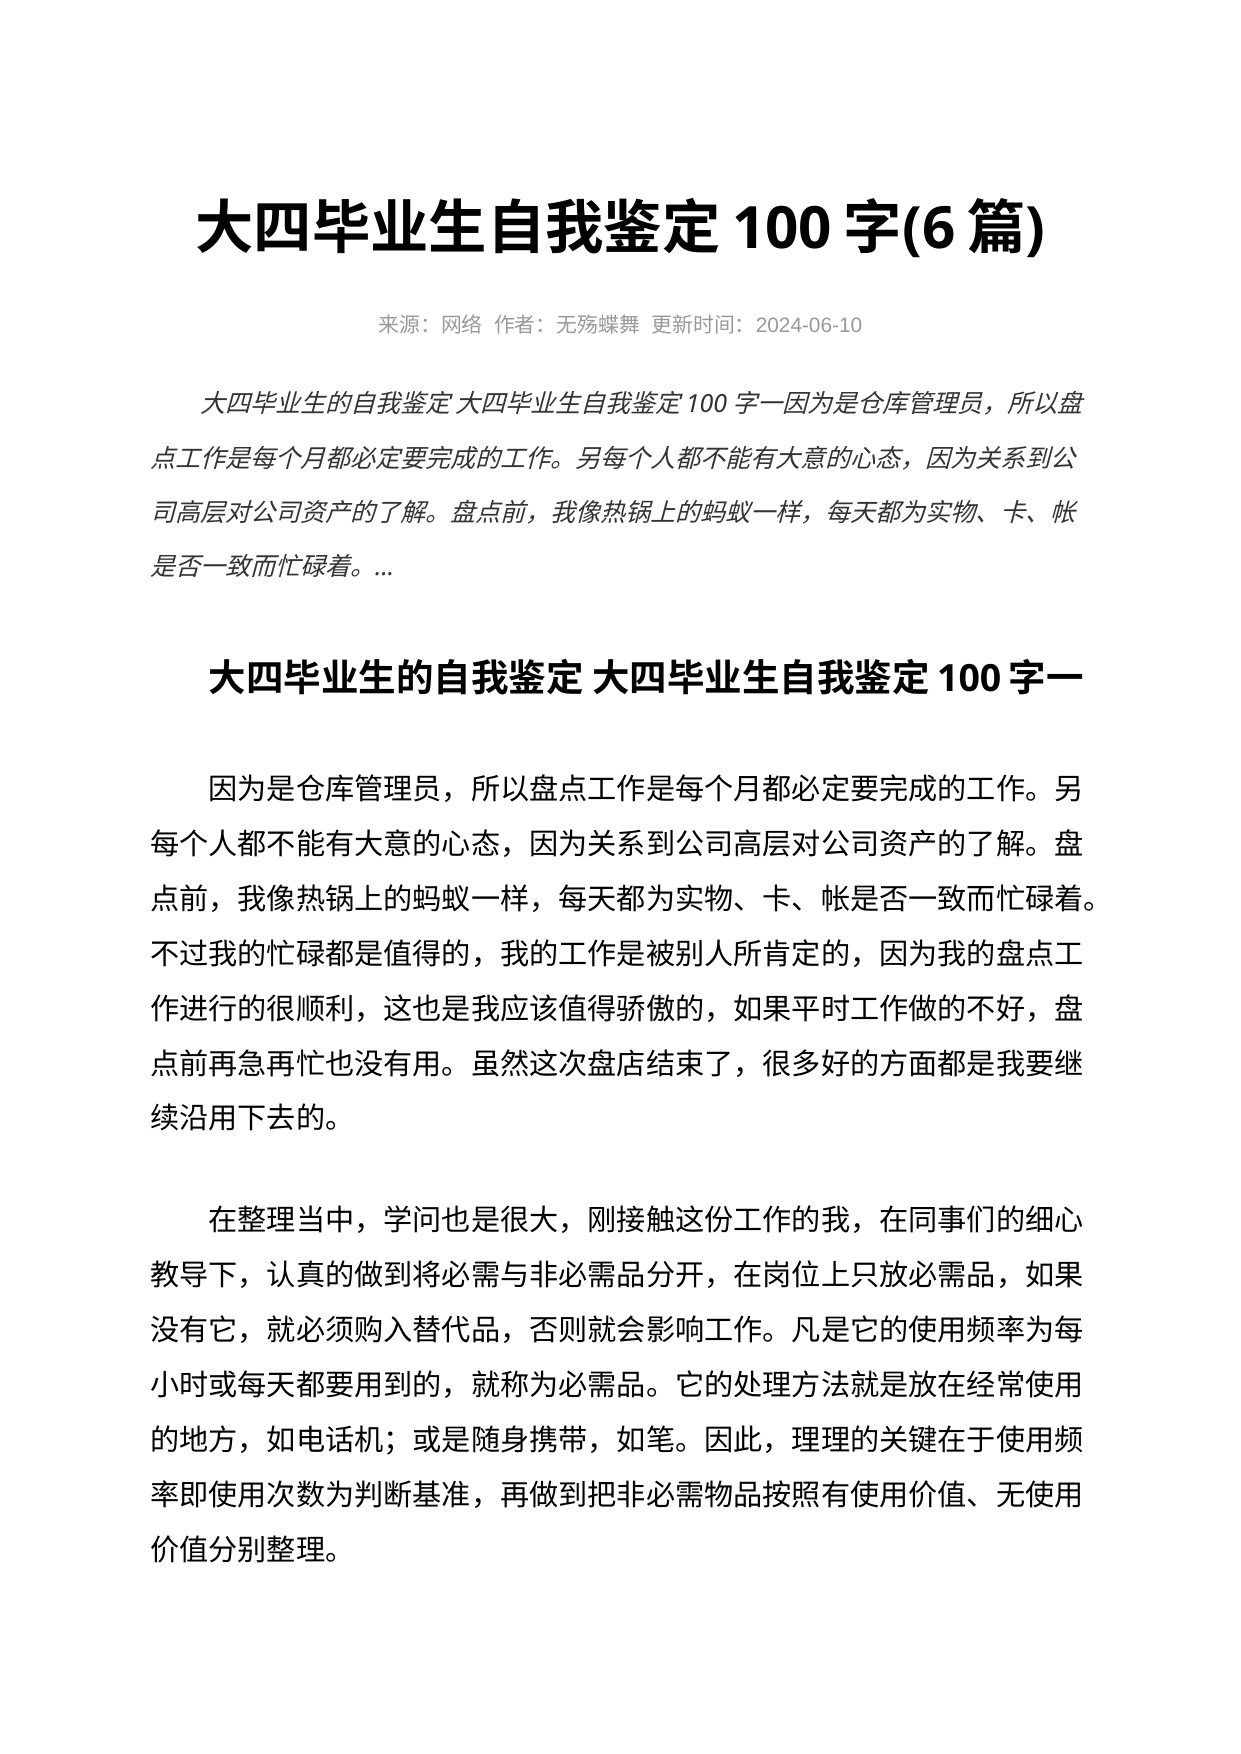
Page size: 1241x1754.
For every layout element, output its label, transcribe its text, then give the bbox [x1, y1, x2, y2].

subtitle 大四毕业生自我鉴定100字(6篇) [150, 181, 1090, 266]
text 在整理当中，学问也是很大，刚接触这份工作的我，在同事们的细心教导下，认真的做到将必需与非必需品分开，在岗位上只放必需品，如果没有它，就必须购入替代品，否则就会影响工作。凡是它的使用频率为每小时或每天都要用到的，就称为必需品。它的处理方法就是放在经常使用的地方，如电话机；或是随身携带，如笔。因此，理理的关键在于使用频率即使用次数为判断基准，再做到把非必需物品按照有使用价值、无使用价值分别整理。 [150, 1197, 1090, 1568]
text 大四毕业生的自我鉴定 大四毕业生自我鉴定100字一因为是仓库管理员，所以盘点工作是每个月都必定要完成的工作。另每个人都不能有大意的心态，因为关系到公司高层对公司资产的了解。盘点前，我像热锅上的蚂蚁一样，每天都为实物、卡、帐是否一致而忙碌着。... [150, 384, 1090, 583]
text 大四毕业生的自我鉴定 大四毕业生自我鉴定100字一 [150, 648, 1090, 703]
text 因为是仓库管理员，所以盘点工作是每个月都必定要完成的工作。另每个人都不能有大意的心态，因为关系到公司高层对公司资产的了解。盘点前，我像热锅上的蚂蚁一样，每天都为实物、卡、帐是否一致而忙碌着。不过我的忙碌都是值得的，我的工作是被别人所肯定的，因为我的盘点工作进行的很顺利，这也是我应该值得骄傲的，如果平时工作做的不好，盘点前再急再忙也没有用。虽然这次盘店结束了，很多好的方面都是我要继续沿用下去的。 [150, 766, 1090, 1137]
text 来源：网络 作者：无殇蝶舞 更新时间：2024-06-10 [150, 313, 1090, 337]
